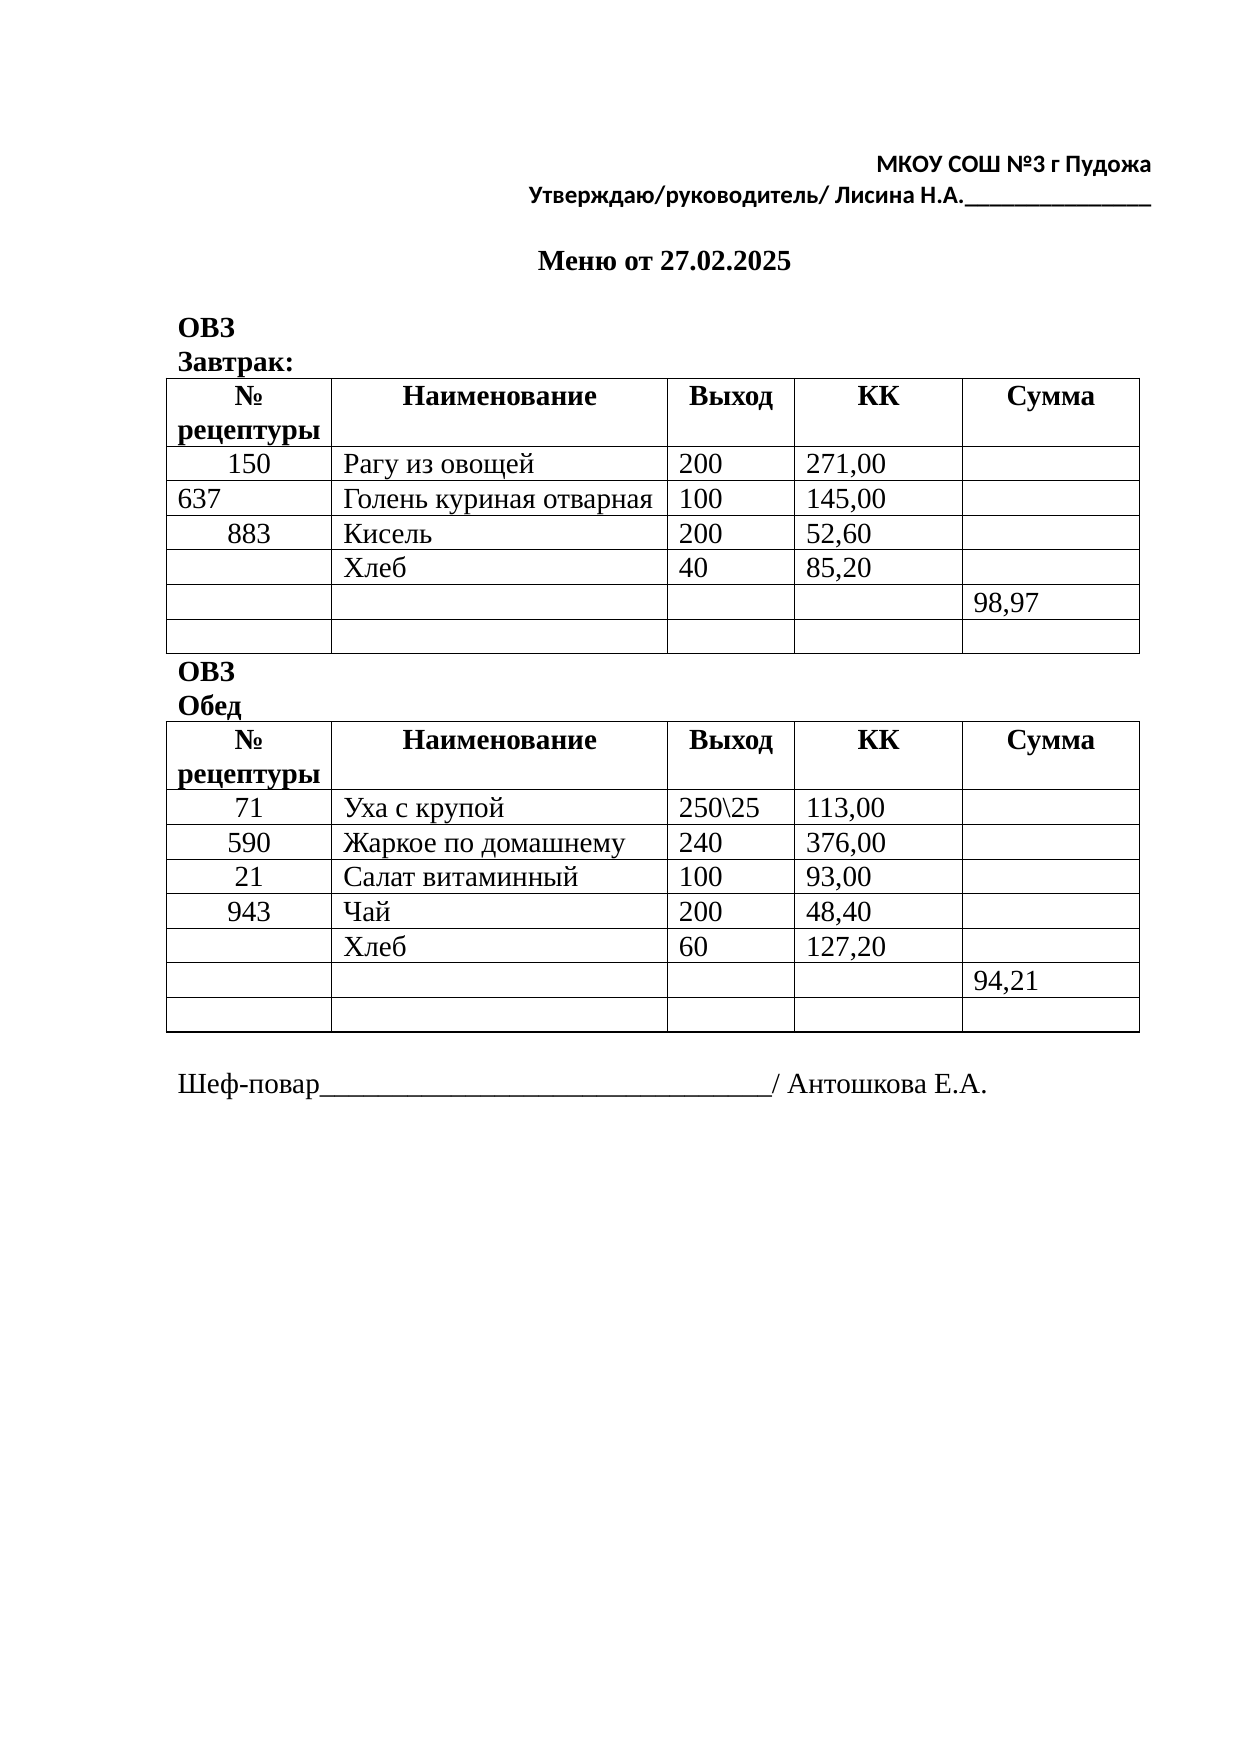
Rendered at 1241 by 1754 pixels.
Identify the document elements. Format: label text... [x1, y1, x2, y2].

table_cell [795, 620, 962, 653]
table_cell [332, 620, 667, 653]
table_cell 40 [668, 550, 794, 584]
table_cell Рагу из овощей [332, 447, 667, 480]
table_cell 48,40 [795, 894, 962, 928]
table_header Сумма [963, 722, 1139, 789]
table_header Выход [668, 722, 794, 789]
table_cell [668, 963, 794, 997]
text Утверждаю/руководитель/ Лисина Н.А._______________ [177, 179, 1152, 210]
table_cell [167, 620, 331, 653]
table_cell Салат витаминный [332, 860, 667, 893]
table_cell [963, 929, 1139, 962]
table_cell 150 [167, 447, 331, 480]
table_cell [963, 481, 1139, 515]
table_cell [668, 585, 794, 618]
table_cell [795, 998, 962, 1031]
table_cell 590 [167, 825, 331, 858]
table_cell [167, 929, 331, 962]
table_cell [167, 585, 331, 618]
text ОВЗ Завтрак: [177, 310, 1152, 377]
table_cell 240 [668, 825, 794, 858]
table_cell 98,97 [963, 585, 1139, 618]
table_cell 52,60 [795, 516, 962, 549]
table_cell [963, 894, 1139, 928]
table_cell [963, 447, 1139, 480]
text Меню от 27.02.2025 [177, 243, 1152, 310]
table_cell 127,20 [795, 929, 962, 962]
table_cell [963, 860, 1139, 893]
table_header КК [795, 379, 962, 446]
table_cell 637 [167, 481, 331, 515]
text Шеф-повар_______________________________/ Антошкова Е.А. [177, 1066, 1152, 1099]
table_cell 93,00 [795, 860, 962, 893]
table_cell [668, 620, 794, 653]
table_cell [963, 550, 1139, 584]
table_cell Чай [332, 894, 667, 928]
table_cell 71 [167, 790, 331, 824]
table_cell 21 [167, 860, 331, 893]
table_cell 943 [167, 894, 331, 928]
table_cell [963, 620, 1139, 653]
table_cell [167, 963, 331, 997]
table_cell 100 [668, 481, 794, 515]
table_cell [963, 516, 1139, 549]
table_cell [167, 998, 331, 1031]
table_cell [332, 998, 667, 1031]
table_cell 100 [668, 860, 794, 893]
table_cell Уха с крупой [332, 790, 667, 824]
table_cell [795, 585, 962, 618]
table_cell [963, 790, 1139, 824]
table_cell 200 [668, 894, 794, 928]
table_cell [963, 998, 1139, 1031]
table_cell [332, 585, 667, 618]
table_cell Хлеб [332, 550, 667, 584]
table_cell 94,21 [963, 963, 1139, 997]
table_cell 271,00 [795, 447, 962, 480]
table_header Наименование [332, 379, 667, 446]
table_cell [795, 963, 962, 997]
table_header Выход [668, 379, 794, 446]
table_cell Голень куриная отварная [332, 481, 667, 515]
table_cell Жаркое по домашнему [332, 825, 667, 858]
table_header Сумма [963, 379, 1139, 446]
table_cell [332, 963, 667, 997]
table_cell 145,00 [795, 481, 962, 515]
table_cell 85,20 [795, 550, 962, 584]
table_cell 376,00 [795, 825, 962, 858]
table_cell 113,00 [795, 790, 962, 824]
table_cell 250\25 [668, 790, 794, 824]
table_header № рецептуры [167, 722, 331, 789]
table_header № рецептуры [167, 379, 331, 446]
table_cell Кисель [332, 516, 667, 549]
table_header КК [795, 722, 962, 789]
text ОВЗ Обед [177, 654, 1152, 721]
table_cell 883 [167, 516, 331, 549]
table_header Наименование [332, 722, 667, 789]
table_cell 60 [668, 929, 794, 962]
table_cell [963, 825, 1139, 858]
table_cell 200 [668, 447, 794, 480]
text МКОУ СОШ №3 г Пудожа [177, 149, 1152, 179]
table_cell [668, 998, 794, 1031]
table_cell Хлеб [332, 929, 667, 962]
table_cell [167, 550, 331, 584]
table_cell 200 [668, 516, 794, 549]
